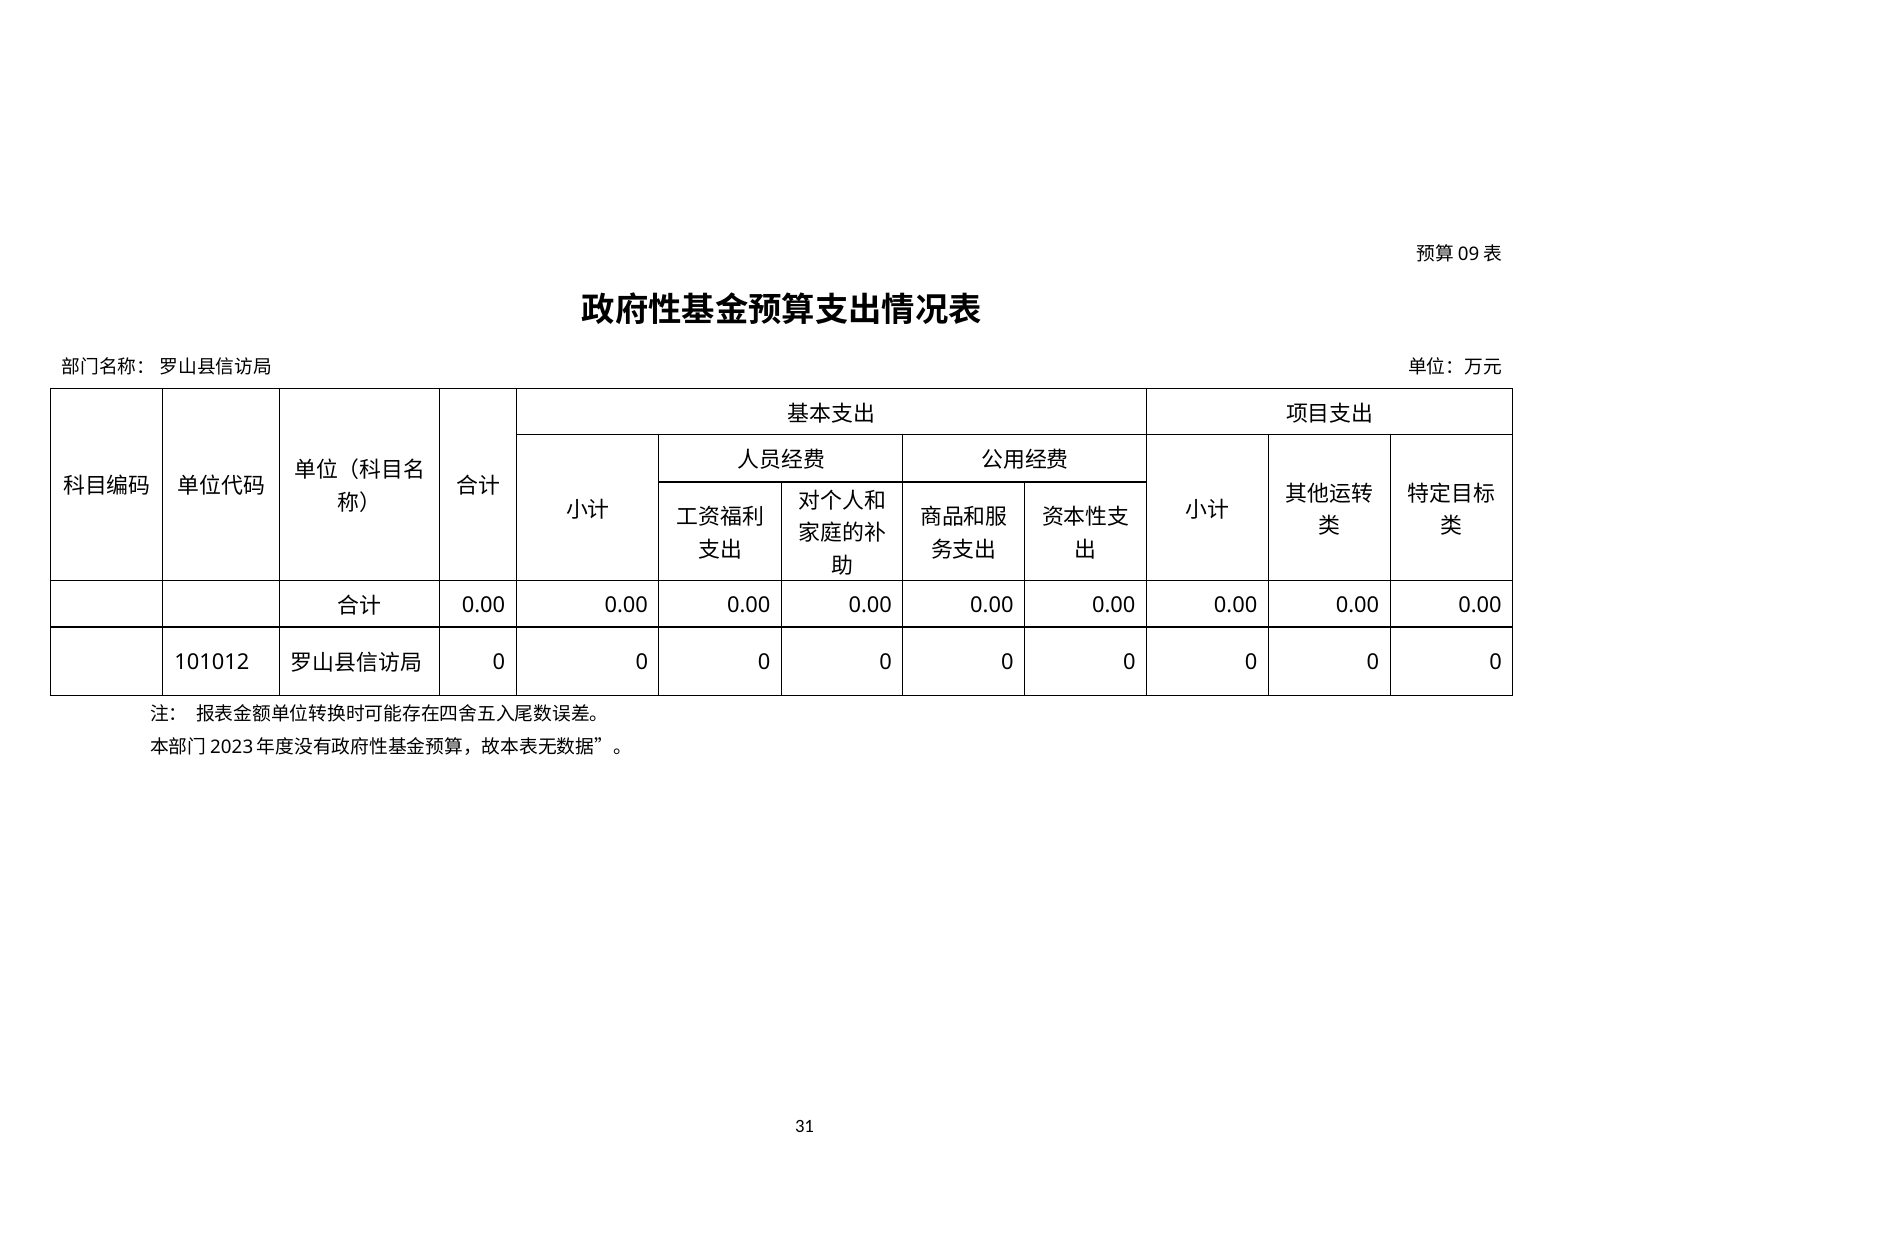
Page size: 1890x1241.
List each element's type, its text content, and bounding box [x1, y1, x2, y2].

table_cell 单位（科目名称） [280, 389, 439, 580]
table_cell 101012 [163, 628, 279, 695]
text 注： 报表金额单位转换时可能存在四舍五入尾数误差。 [150, 696, 1740, 729]
table_cell 基本支出 [517, 389, 1146, 434]
table_cell 政府性基金预算支出情况表 [50, 274, 1513, 344]
table_cell 罗山县信访局 [280, 628, 439, 695]
table_cell 0 [903, 628, 1024, 695]
table_cell 0.00 [1391, 581, 1512, 626]
table_cell 小计 [1147, 435, 1268, 580]
table_cell 合计 [280, 581, 439, 626]
table_header 预算09表 [50, 230, 1513, 274]
table_cell 人员经费 [659, 435, 902, 481]
table_cell 0 [782, 628, 902, 695]
table_cell 0 [440, 628, 516, 695]
table_cell 商品和服务支出 [903, 483, 1024, 580]
table_cell 部门名称： 罗山县信访局 [50, 344, 781, 388]
table_cell 0 [1391, 628, 1512, 695]
table_cell 科目编码 [51, 389, 162, 580]
table_cell 0 [517, 628, 658, 695]
table_cell 0.00 [1269, 581, 1390, 626]
table_cell 0.00 [1025, 581, 1146, 626]
table_cell [163, 581, 279, 626]
table_cell 0.00 [517, 581, 658, 626]
table_cell 0 [1025, 628, 1146, 695]
text 本部门2023年度没有政府性基金预算，故本表无数据”。 [150, 729, 1740, 761]
table_cell 0.00 [782, 581, 902, 626]
table_cell 工资福利支出 [659, 483, 781, 580]
table_cell 其他运转类 [1269, 435, 1390, 580]
table_cell [51, 628, 162, 695]
table_cell 资本性支出 [1025, 483, 1146, 580]
table_cell 0.00 [440, 581, 516, 626]
table_cell [51, 581, 162, 626]
table_cell 0 [1269, 628, 1390, 695]
table_cell 0 [659, 628, 781, 695]
table_cell 0 [1147, 628, 1268, 695]
table_cell 合计 [440, 389, 516, 580]
table_cell 单位代码 [163, 389, 279, 580]
table_cell 项目支出 [1147, 389, 1512, 434]
table_cell 对个人和家庭的补助 [782, 483, 902, 580]
table_cell 0.00 [903, 581, 1024, 626]
table_cell 小计 [517, 435, 658, 580]
table_cell 单位：万元 [781, 344, 1513, 388]
table_cell 0.00 [659, 581, 781, 626]
table_cell 特定目标类 [1391, 435, 1512, 580]
table_cell 0.00 [1147, 581, 1268, 626]
table_cell 公用经费 [903, 435, 1146, 481]
